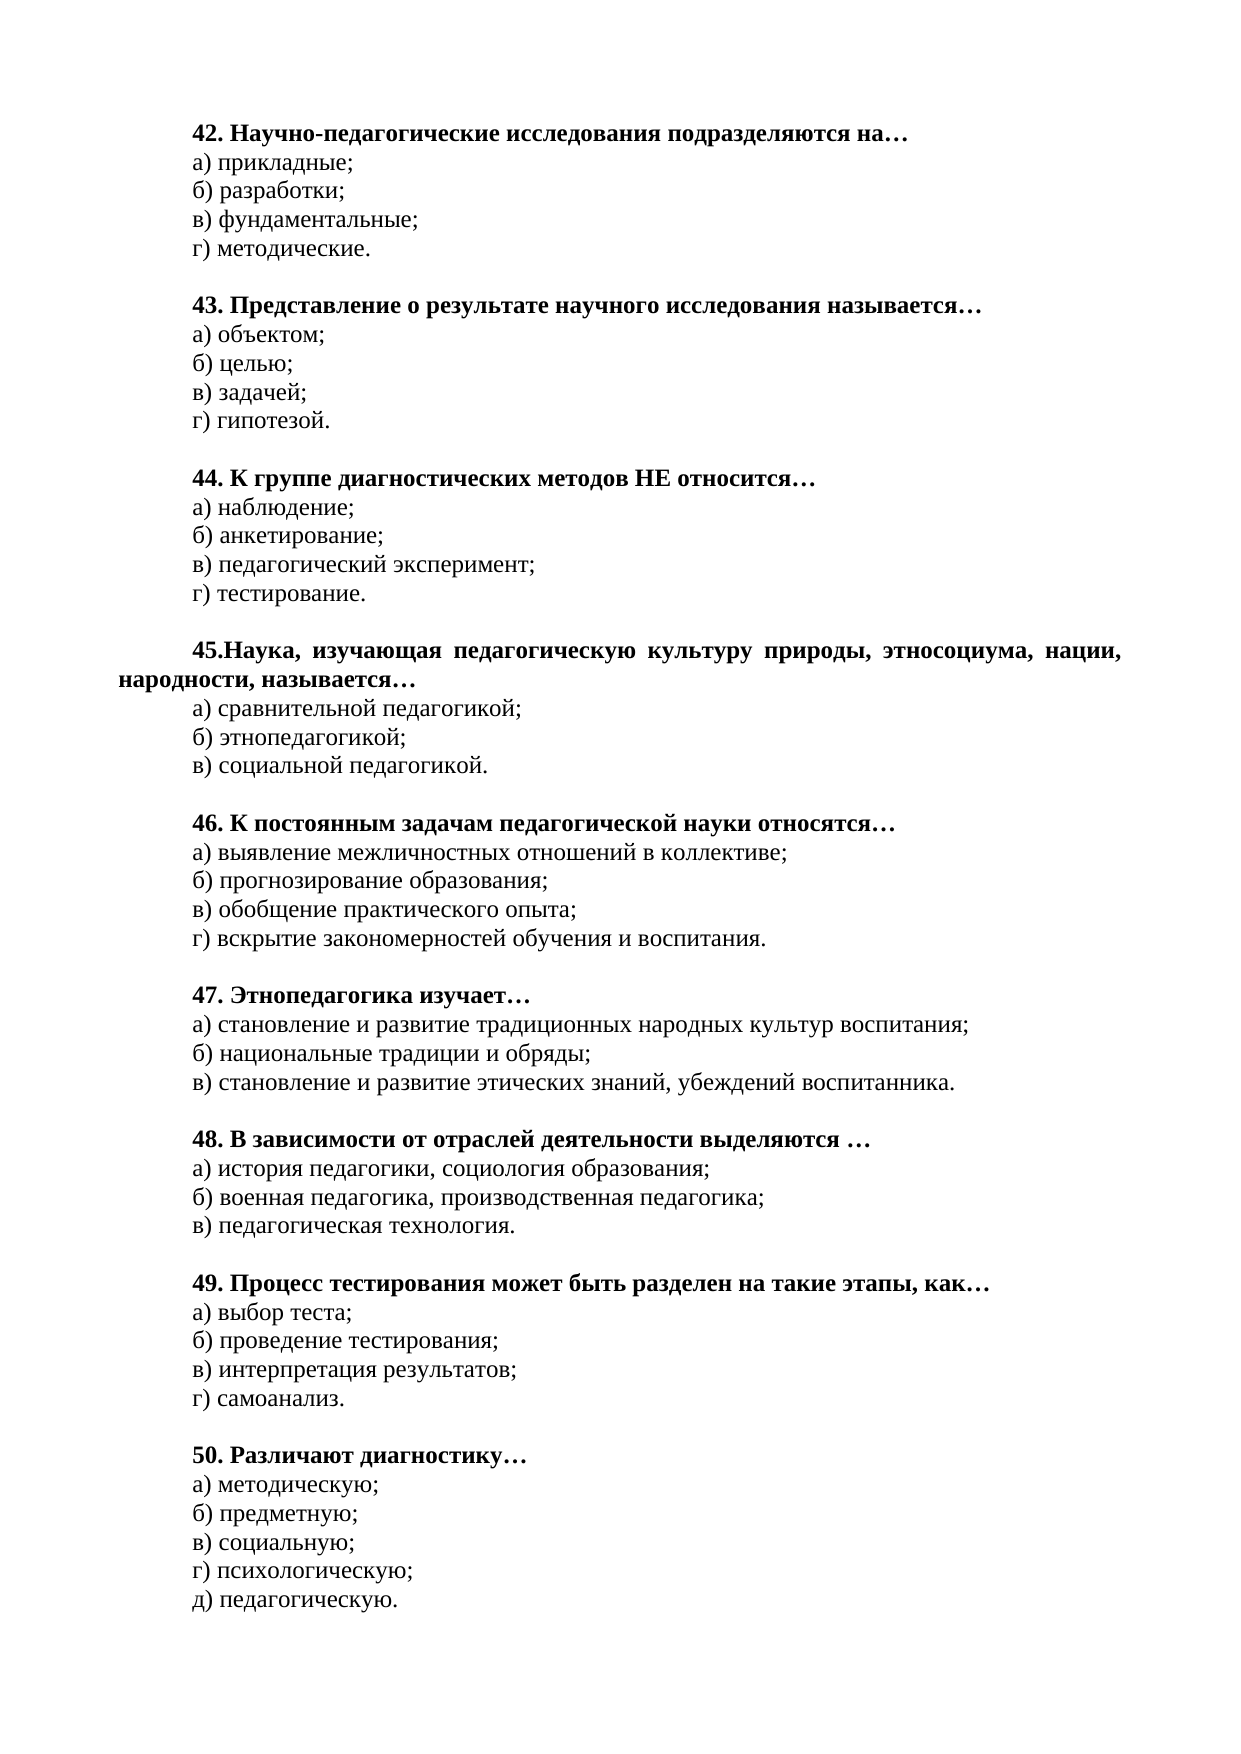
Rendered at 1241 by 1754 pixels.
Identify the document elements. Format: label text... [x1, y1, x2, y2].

text г) методические. [118, 233, 1122, 262]
text а) становление и развитие традиционных народных культур воспитания; [118, 1009, 1122, 1038]
text 44. К группе диагностических методов НЕ относится… [118, 463, 1122, 492]
text а) история педагогики, социология образования; [118, 1153, 1122, 1182]
text г) гипотезой. [118, 406, 1122, 434]
text б) проведение тестирования; [118, 1326, 1122, 1354]
text а) методическую; [118, 1469, 1122, 1498]
text д) педагогическую. [118, 1584, 1122, 1613]
text б) военная педагогика, производственная педагогика; [118, 1182, 1122, 1211]
text в) становление и развитие этических знаний, убеждений воспитанника. [118, 1067, 1122, 1096]
text б) анкетирование; [118, 521, 1122, 549]
text 50. Различают диагностику… [118, 1441, 1122, 1469]
text 46. К постоянным задачам педагогической науки относятся… [118, 808, 1122, 837]
text 49. Процесс тестирования может быть разделен на такие этапы, как… [118, 1268, 1122, 1297]
text г) психологическую; [118, 1556, 1122, 1584]
text 42. Научно-педагогические исследования подразделяются на… [118, 118, 1122, 147]
text а) выбор теста; [118, 1297, 1122, 1326]
text 47. Этнопедагогика изучает… [118, 981, 1122, 1009]
text а) прикладные; [118, 147, 1122, 176]
text г) тестирование. [118, 578, 1122, 607]
text в) социальной педагогикой. [118, 751, 1122, 779]
text б) разработки; [118, 176, 1122, 204]
text г) самоанализ. [118, 1383, 1122, 1412]
text в) обобщение практического опыта; [118, 894, 1122, 923]
text в) задачей; [118, 377, 1122, 406]
text б) прогнозирование образования; [118, 866, 1122, 894]
text а) объектом; [118, 319, 1122, 348]
text 45.Наука, изучающая педагогическую культуру природы, этносоциума, нации, народности, называется… [118, 636, 1122, 693]
text в) интерпретация результатов; [118, 1354, 1122, 1383]
text в) педагогическая технология. [118, 1211, 1122, 1239]
text а) наблюдение; [118, 492, 1122, 521]
text б) этнопедагогикой; [118, 722, 1122, 751]
text 48. В зависимости от отраслей деятельности выделяются … [118, 1124, 1122, 1153]
text в) педагогический эксперимент; [118, 549, 1122, 578]
text г) вскрытие закономерностей обучения и воспитания. [118, 923, 1122, 952]
text а) сравнительной педагогикой; [118, 693, 1122, 722]
text 43. Представление о результате научного исследования называется… [118, 291, 1122, 319]
text б) целью; [118, 348, 1122, 377]
text б) предметную; [118, 1498, 1122, 1527]
text в) социальную; [118, 1527, 1122, 1556]
text а) выявление межличностных отношений в коллективе; [118, 837, 1122, 866]
text в) фундаментальные; [118, 204, 1122, 233]
text б) национальные традиции и обряды; [118, 1038, 1122, 1067]
